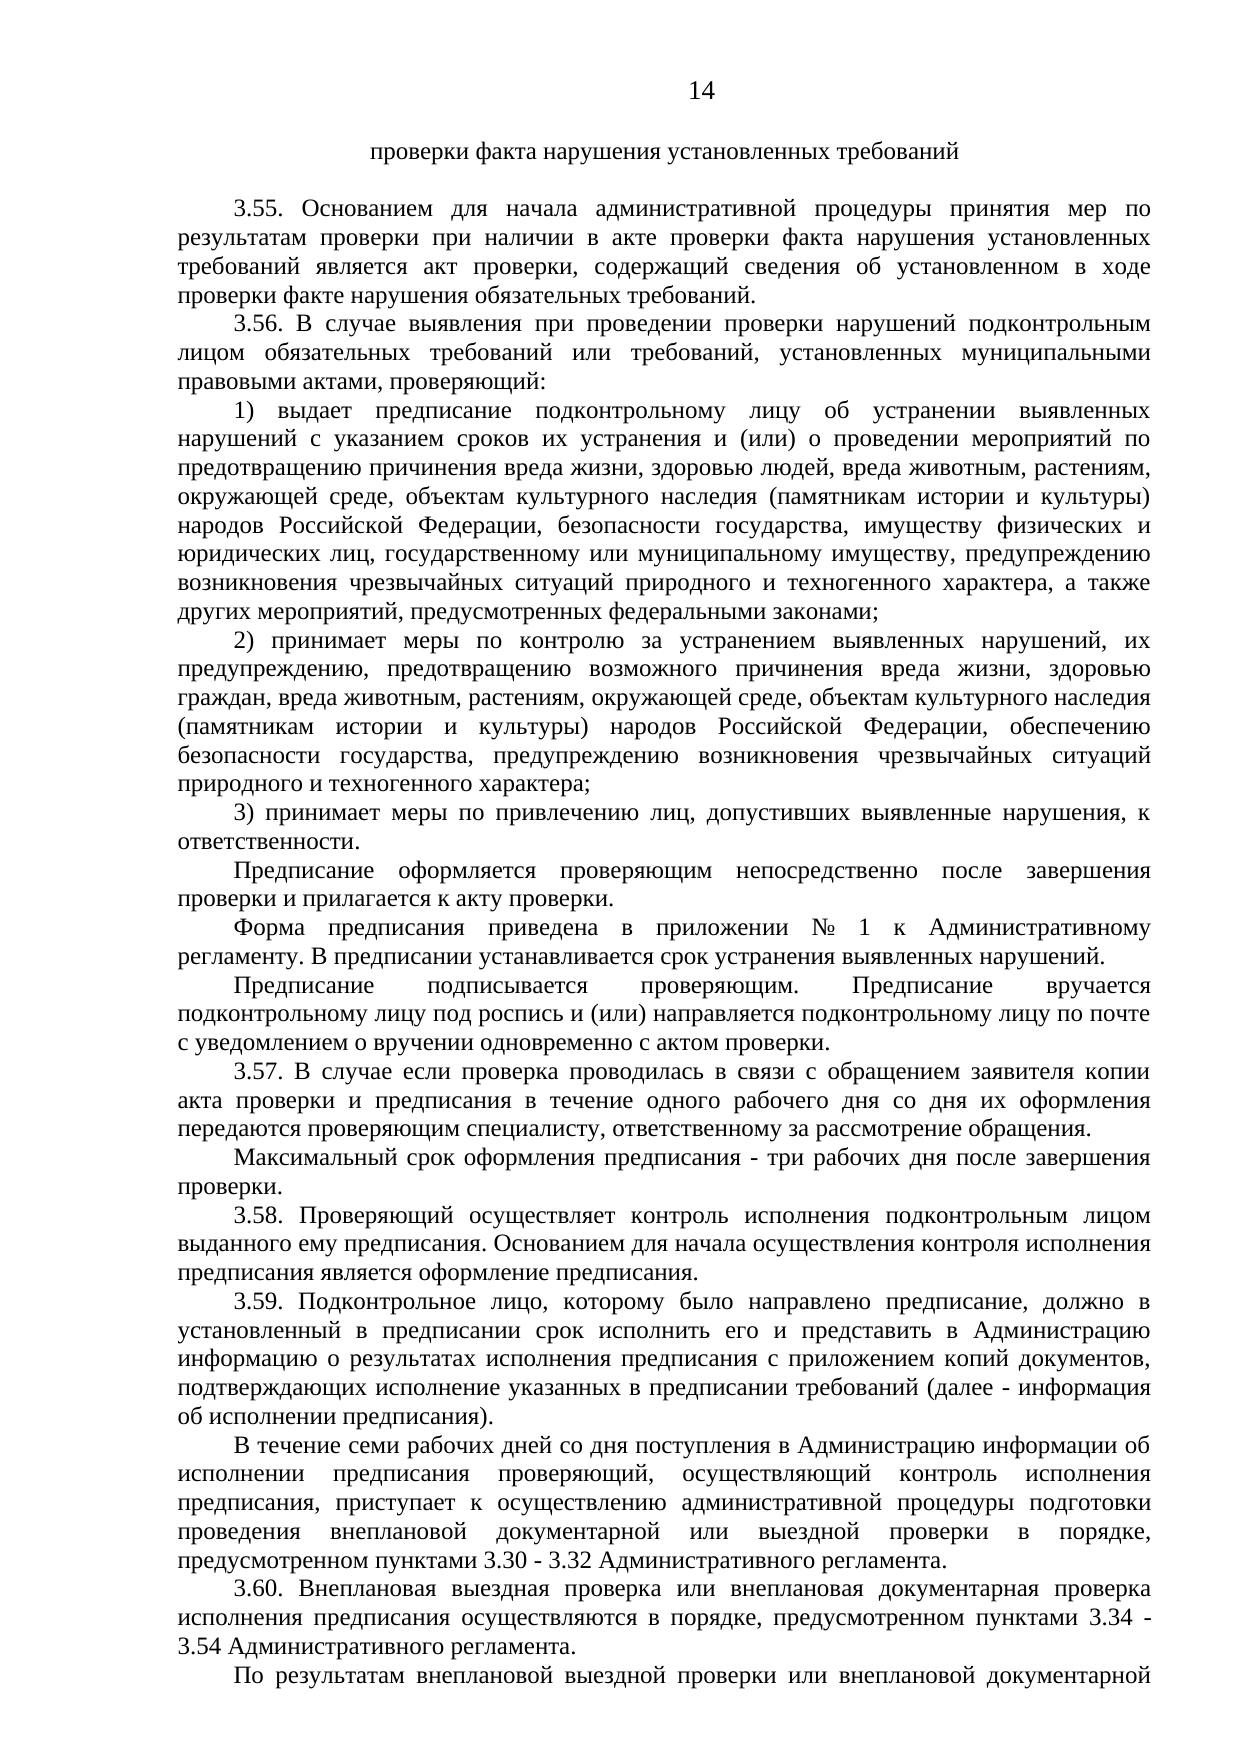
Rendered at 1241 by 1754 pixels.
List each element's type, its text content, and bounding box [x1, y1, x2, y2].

text 2) принимает меры по контролю за устранением выявленных нарушений, их предупреждению, предотвращению возможного причинения вреда жизни, здоровью граждан, вреда животным, растениям, окружающей среде, объектам культурного наследия (памятникам истории и культуры) народов Российской Федерации, обеспечению безопасности государства, предупреждению возникновения чрезвычайных ситуаций природного и техногенного характера; [177, 625, 1152, 797]
text 3.60. Внеплановая выездная проверка или внеплановая документарная проверка исполнения предписания осуществляются в порядке, предусмотренном пунктами 3.34 - 3.54 Административного регламента. [177, 1573, 1152, 1660]
text 1) выдает предписание подконтрольному лицу об устранении выявленных нарушений с указанием сроков их устранения и (или) о проведении мероприятий по предотвращению причинения вреда жизни, здоровью людей, вреда животным, растениям, окружающей среде, объектам культурного наследия (памятникам истории и культуры) народов Российской Федерации, безопасности государства, имуществу физических и юридических лиц, государственному или муниципальному имуществу, предупреждению возникновения чрезвычайных ситуаций природного и техногенного характера, а также других мероприятий, предусмотренных федеральными законами; [177, 395, 1152, 625]
text 3.56. В случае выявления при проведении проверки нарушений подконтрольным лицом обязательных требований или требований, установленных муниципальными правовыми актами, проверяющий: [177, 308, 1152, 395]
text 3.55. Основанием для начала административной процедуры принятия мер по результатам проверки при наличии в акте проверки факта нарушения установленных требований является акт проверки, содержащий сведения об установленном в ходе проверки факте нарушения обязательных требований. [177, 193, 1152, 308]
text 3) принимает меры по привлечению лиц, допустивших выявленные нарушения, к ответственности. [177, 797, 1152, 855]
text 3.58. Проверяющий осуществляет контроль исполнения подконтрольным лицом выданного ему предписания. Основанием для начала осуществления контроля исполнения предписания является оформление предписания. [177, 1200, 1152, 1286]
text Форма предписания приведена в приложении № 1 к Административному регламенту. В предписании устанавливается срок устранения выявленных нарушений. [177, 912, 1152, 970]
text В течение семи рабочих дней со дня поступления в Администрацию информации об исполнении предписания проверяющий, осуществляющий контроль исполнения предписания, приступает к осуществлению административной процедуры подготовки проведения внеплановой документарной или выездной проверки в порядке, предусмотренном пунктами 3.30 - 3.32 Административного регламента. [177, 1430, 1152, 1573]
text 3.57. В случае если проверка проводилась в связи с обращением заявителя копии акта проверки и предписания в течение одного рабочего дня со дня их оформления передаются проверяющим специалисту, ответственному за рассмотрение обращения. [177, 1056, 1152, 1142]
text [177, 1660, 1152, 1688]
text Максимальный срок оформления предписания - три рабочих дня после завершения проверки. [177, 1142, 1152, 1200]
text Предписание подписывается проверяющим. Предписание вручается подконтрольному лицу под роспись и (или) направляется подконтрольному лицу по почте с уведомлением о вручении одновременно с актом проверки. [177, 970, 1152, 1056]
title проверки факта нарушения установленных требований [177, 136, 1152, 165]
text 3.59. Подконтрольное лицо, которому было направлено предписание, должно в установленный в предписании срок исполнить его и представить в Администрацию информацию о результатах исполнения предписания с приложением копий документов, подтверждающих исполнение указанных в предписании требований (далее - информация об исполнении предписания). [177, 1286, 1152, 1430]
text Предписание оформляется проверяющим непосредственно после завершения проверки и прилагается к акту проверки. [177, 855, 1152, 912]
